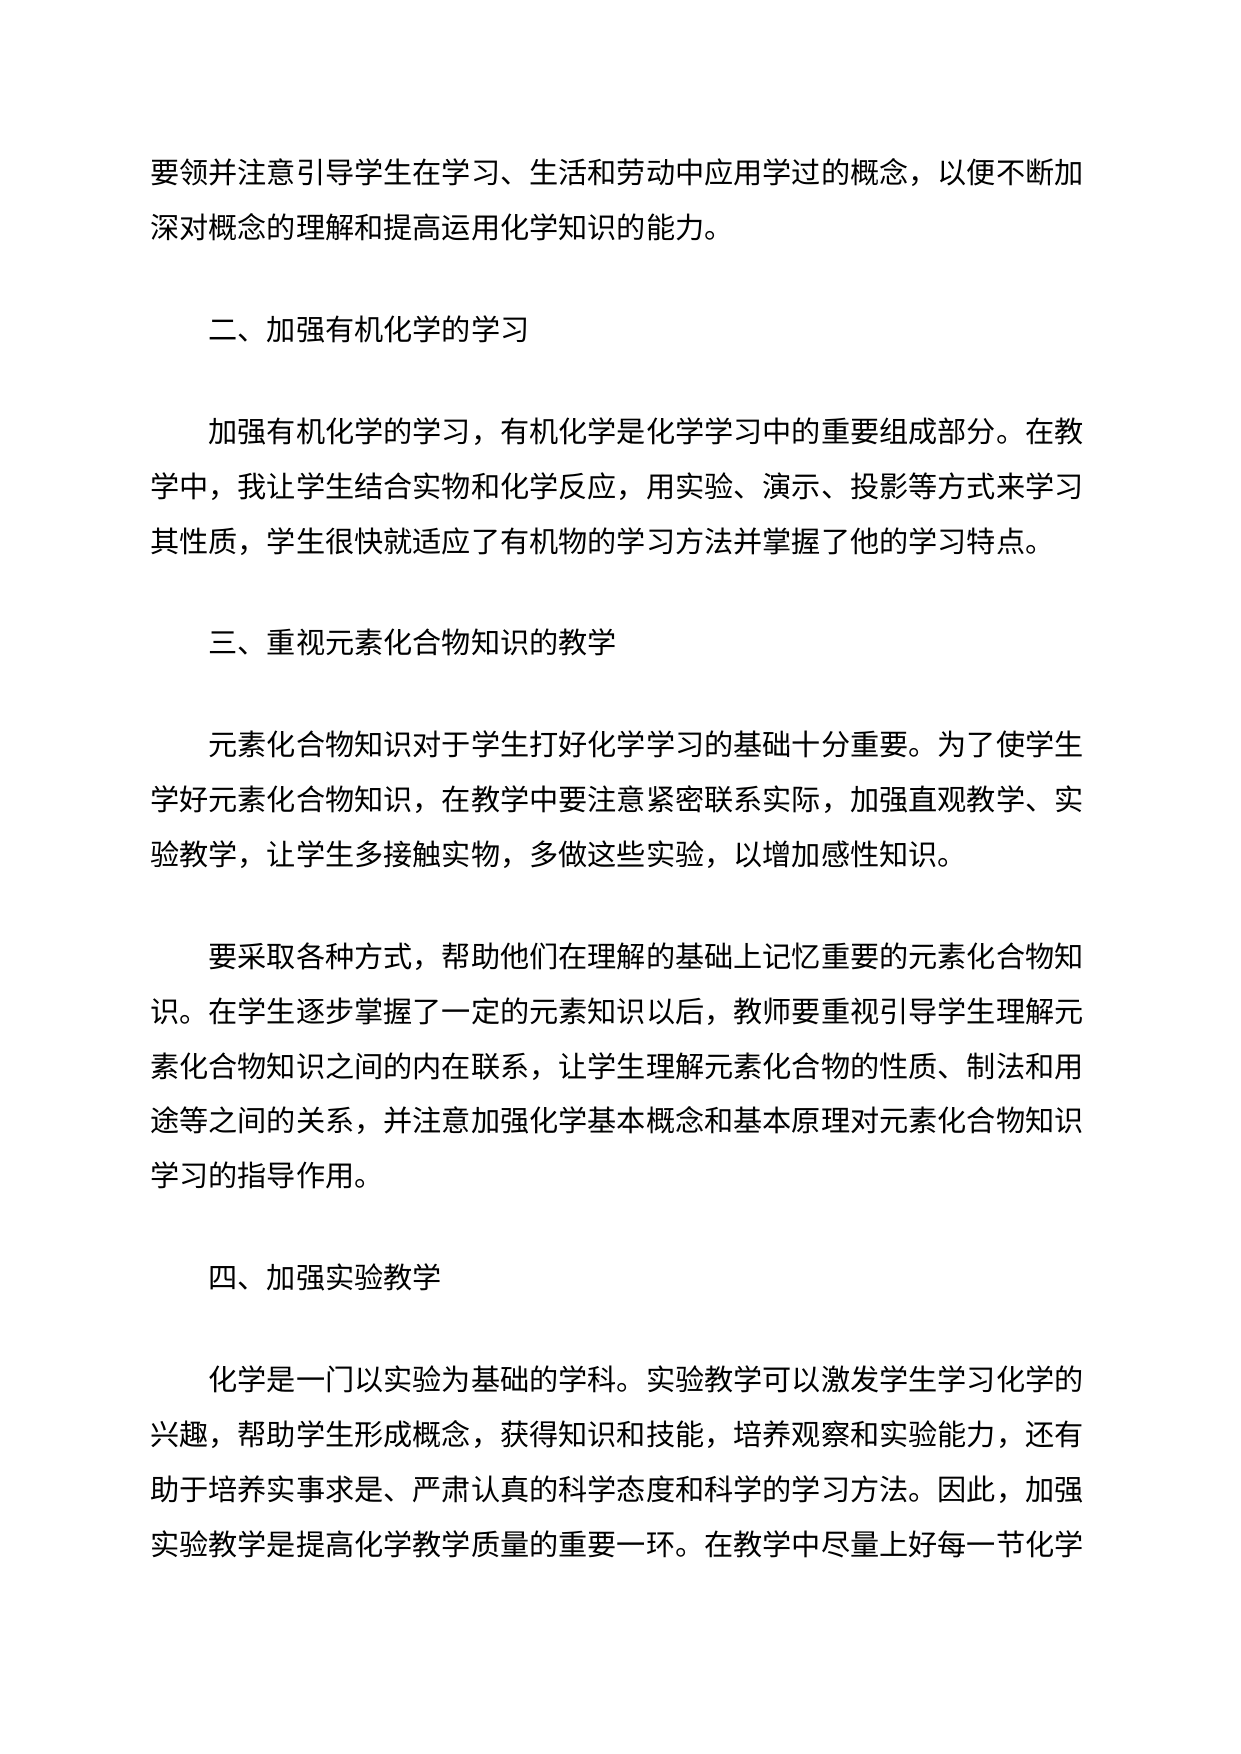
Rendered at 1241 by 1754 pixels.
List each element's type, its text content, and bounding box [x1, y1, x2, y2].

text 三、重视元素化合物知识的教学 [150, 620, 1090, 662]
text 四、加强实验教学 [150, 1255, 1090, 1297]
text 二、加强有机化学的学习 [150, 307, 1090, 349]
text 要采取各种方式，帮助他们在理解的基础上记忆重要的元素化合物知识。在学生逐步掌握了一定的元素知识以后，教师要重视引导学生理解元素化合物知识之间的内在联系，让学生理解元素化合物的性质、制法和用途等之间的关系，并注意加强化学基本概念和基本原理对元素化合物知识学习的指导作用。 [150, 933, 1090, 1195]
text 加强有机化学的学习，有机化学是化学学习中的重要组成部分。在教学中，我让学生结合实物和化学反应，用实验、演示、投影等方式来学习其性质，学生很快就适应了有机物的学习方法并掌握了他的学习特点。 [150, 408, 1090, 561]
text 元素化合物知识对于学生打好化学学习的基础十分重要。为了使学生学好元素化合物知识，在教学中要注意紧密联系实际，加强直观教学、实验教学，让学生多接触实物，多做这些实验，以增加感性知识。 [150, 722, 1090, 874]
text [150, 150, 1090, 247]
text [150, 1356, 1090, 1563]
